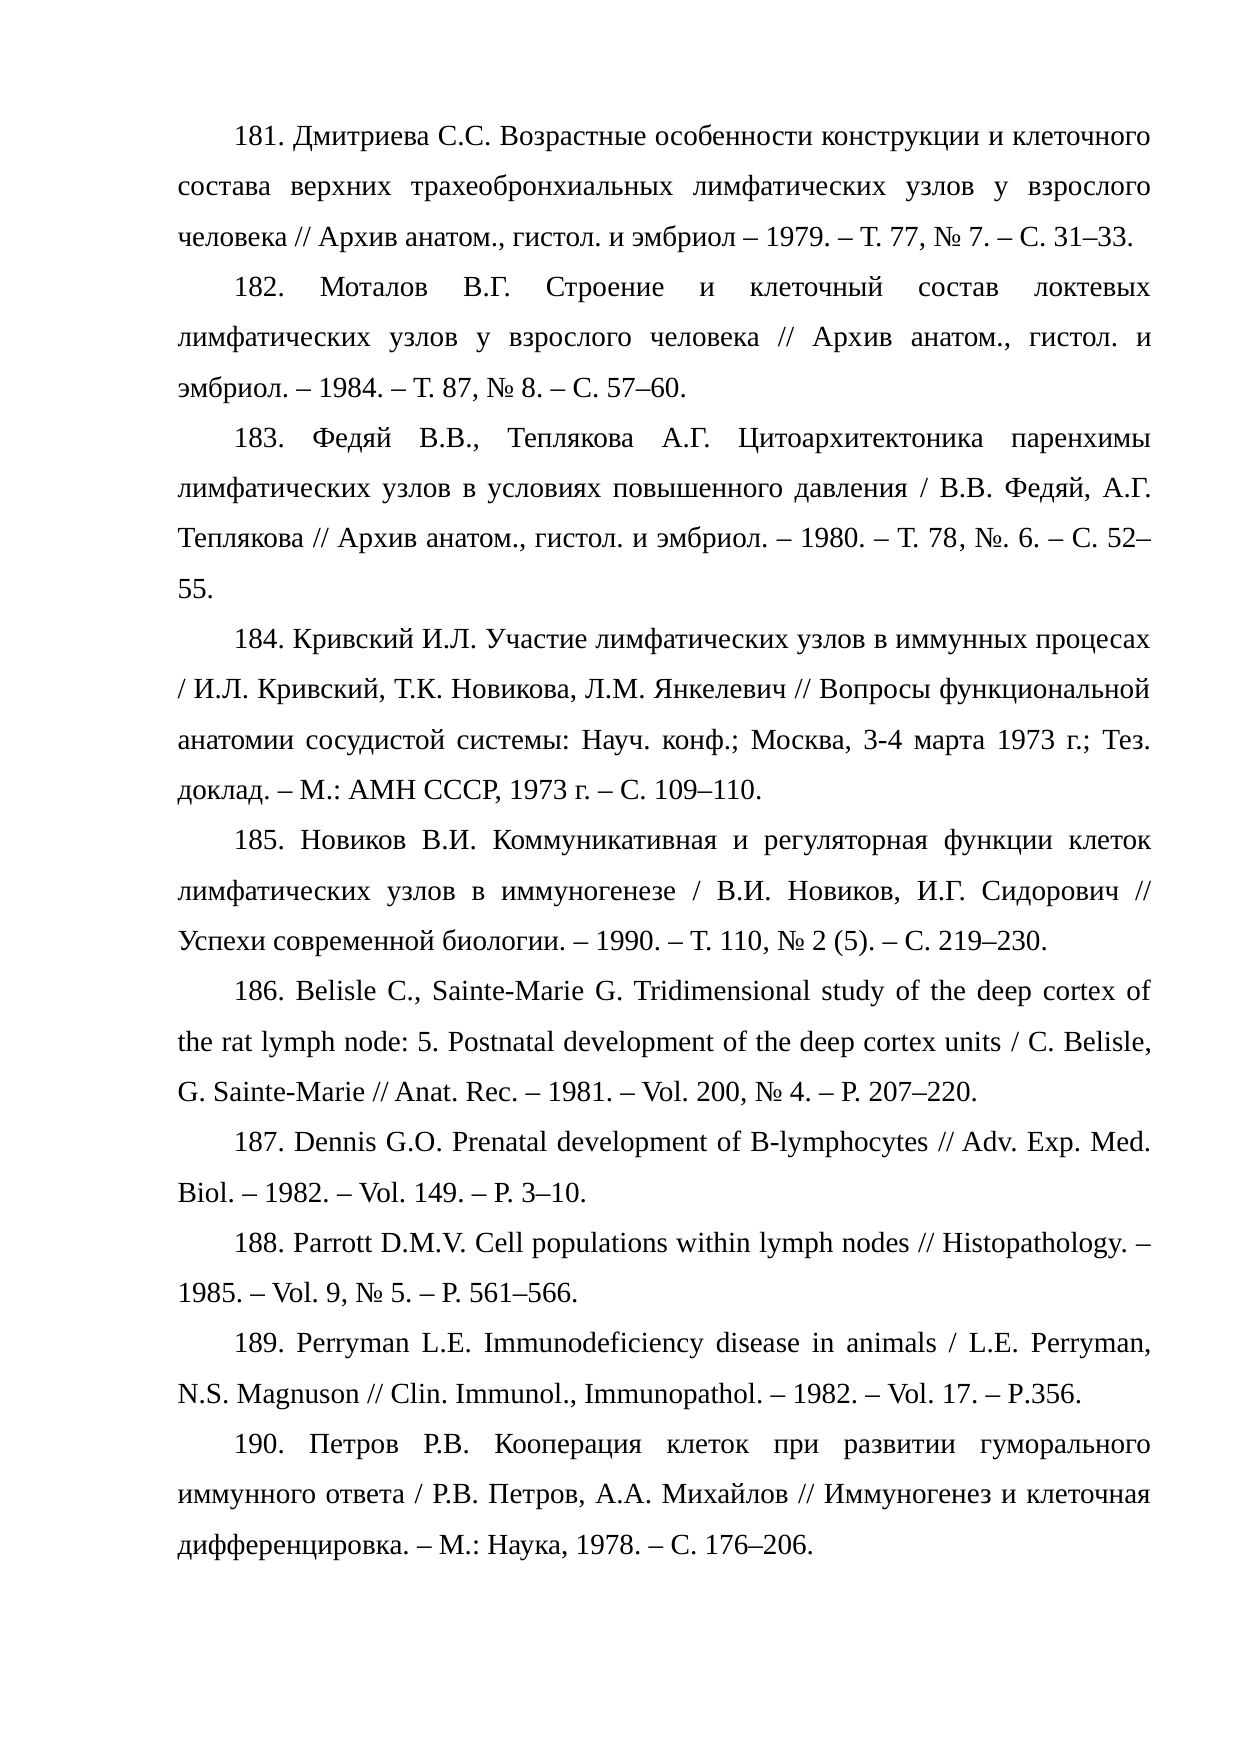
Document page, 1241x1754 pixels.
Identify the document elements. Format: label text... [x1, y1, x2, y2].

text 182. Моталов В.Г. Строение и клеточный состав локтевых лимфатических узлов у взрослого человека // Архив анатом., гистол. и эмбриол. – 1984. – Т. 87, № 8. – С. 57–60. [177, 269, 1152, 403]
text 187. Dennis G.O. Prenatal development of B-lymphocytes // Adv. Exp. Med. Biol. – 1982. – Vol. 149. – P. 3–10. [177, 1124, 1152, 1208]
text 190. Петров Р.В. Кооперация клеток при развитии гуморального иммунного ответа / Р.В. Петров, А.А. Михайлов // Иммуногенез и клеточная дифференцировка. – М.: Наука, 1978. – С. 176–206. [177, 1426, 1152, 1560]
text 184. Кривский И.Л. Участие лимфатических узлов в иммунных процесах / И.Л. Кривский, Т.К. Новикова, Л.М. Янкелевич // Вопросы функциональной анатомии сосудистой системы: Науч. конф.; Москва, 3-4 марта 1973 г.; Тез. доклад. – М.: АМН СССР, 1973 г. – С. 109–110. [177, 621, 1152, 806]
text 189. Perryman L.E. Immunodeficiency disease in animals / L.E. Perryman, N.S. Magnuson // Clin. Immunol., Immunopathol. – 1982. – Vol. 17. – P.356. [177, 1326, 1152, 1409]
text 185. Новиков В.И. Коммуникативная и регуляторная функции клеток лимфатических узлов в иммуногенезе / В.И. Новиков, И.Г. Сидорович // Успехи современной биологии. – 1990. – Т. 110, № 2 (5). – С. 219–230. [177, 822, 1152, 957]
text 181. Дмитриева С.С. Возрастные особенности конструкции и клеточного состава верхних трахеобронхиальных лимфатических узлов у взрослого человека // Архив анатом., гистол. и эмбриол – 1979. – Т. 77, № 7. – С. 31–33. [177, 118, 1152, 252]
text 186. Belisle C., Sainte-Marie G. Tridimensional study of the deep cortex of the rat lymph node: 5. Postnatal development of the deep cortex units / C. Belisle, G. Sainte-Marie // Anat. Rec. – 1981. – Vol. 200, № 4. – P. 207–220. [177, 973, 1152, 1108]
text 188. Parrott D.M.V. Cell populations within lymph nodes // Histopathology. – 1985. – Vol. 9, № 5. – P. 561–566. [177, 1225, 1152, 1309]
text 183. Федяй В.В., Теплякова А.Г. Цитоархитектоника паренхимы лимфатических узлов в условиях повышенного давления / В.В. Федяй, А.Г. Теплякова // Архив анатом., гистол. и эмбриол. – 1980. – Т. 78, №. 6. – С. 52–55. [177, 420, 1152, 604]
